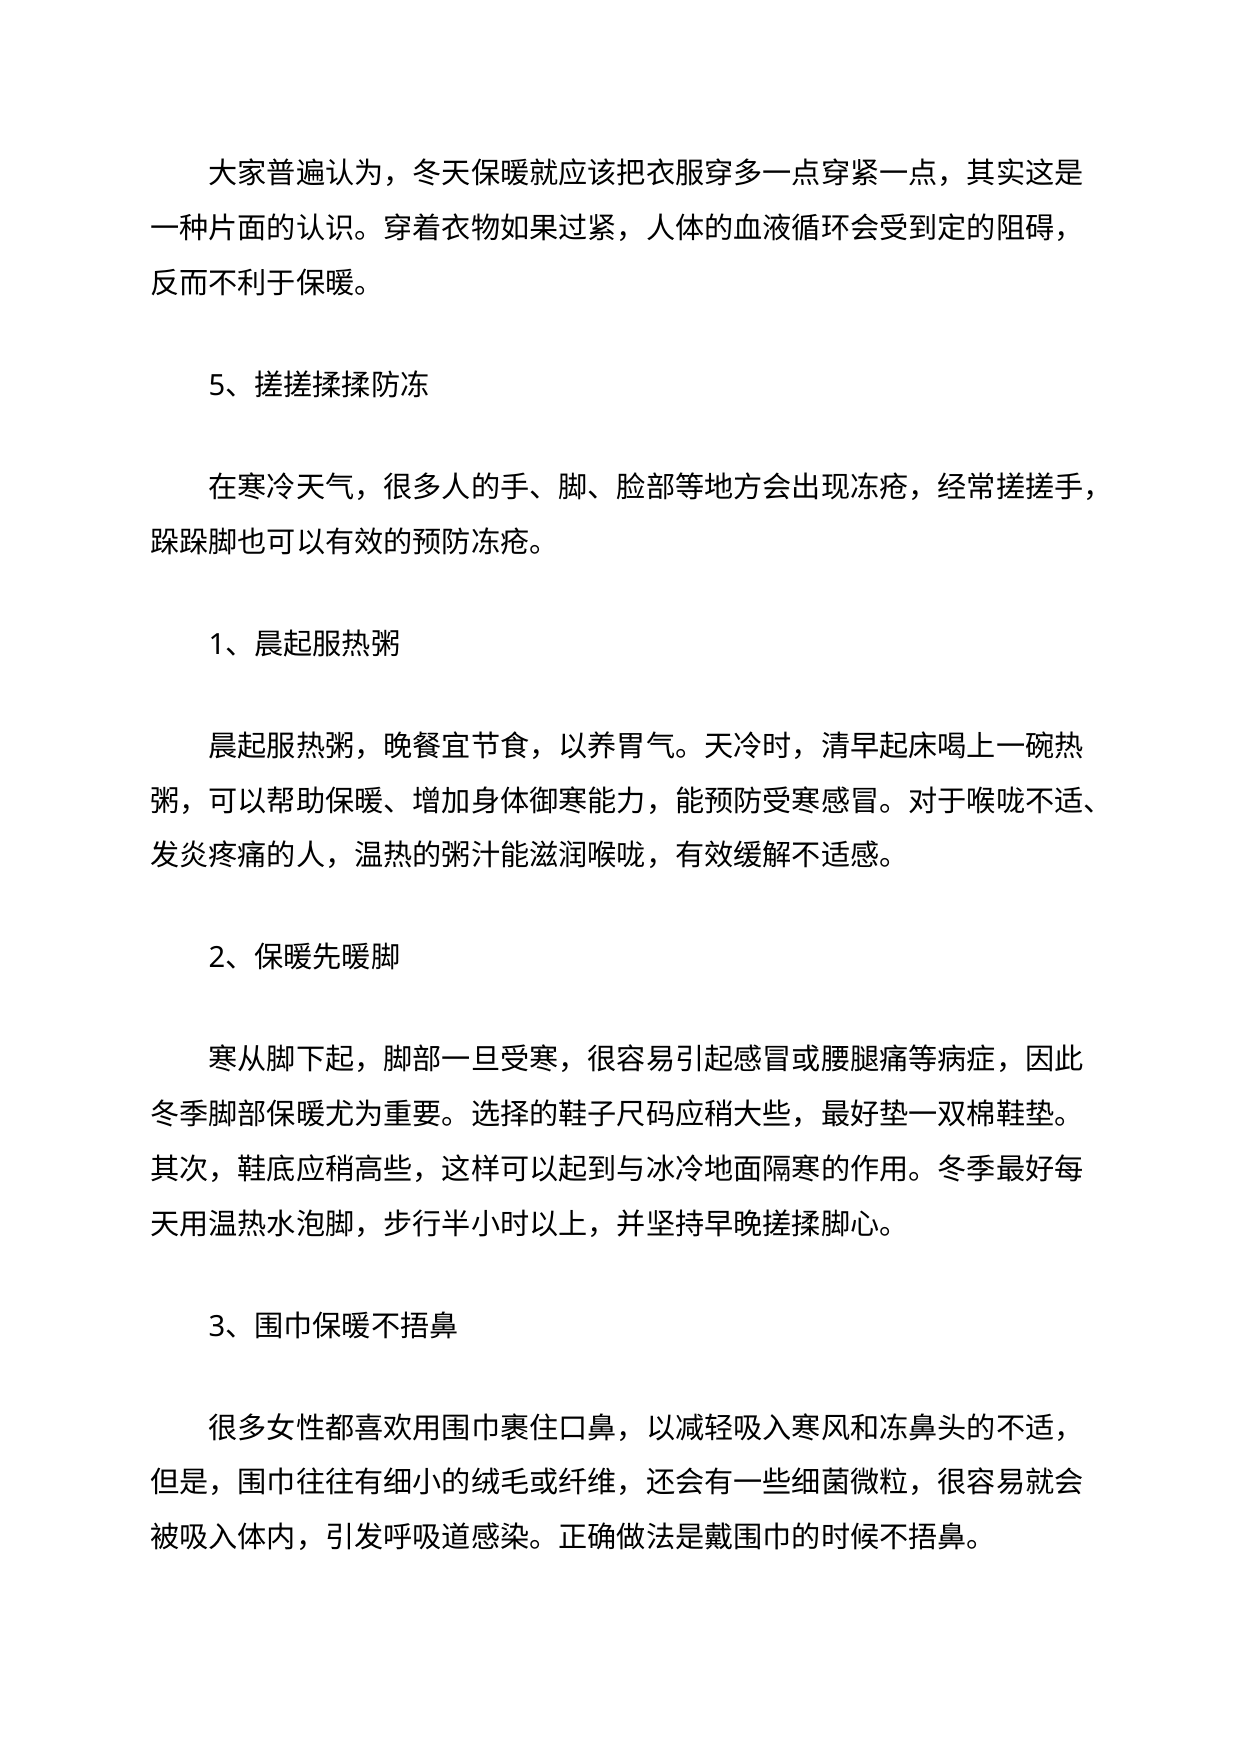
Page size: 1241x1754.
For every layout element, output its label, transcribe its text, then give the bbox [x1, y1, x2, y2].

text 5、搓搓揉揉防冻 [150, 362, 1090, 404]
text 3、围巾保暖不捂鼻 [150, 1302, 1090, 1344]
text 1、晨起服热粥 [150, 620, 1090, 663]
text 大家普遍认为，冬天保暖就应该把衣服穿多一点穿紧一点，其实这是一种片面的认识。穿着衣物如果过紧，人体的血液循环会受到定的阻碍，反而不利于保暖。 [150, 150, 1090, 302]
text 寒从脚下起，脚部一旦受寒，很容易引起感冒或腰腿痛等病症，因此冬季脚部保暖尤为重要。选择的鞋子尺码应稍大些，最好垫一双棉鞋垫。其次，鞋底应稍高些，这样可以起到与冰冷地面隔寒的作用。冬季最好每天用温热水泡脚，步行半小时以上，并坚持早晚搓揉脚心。 [150, 1036, 1090, 1243]
text 晨起服热粥，晚餐宜节食，以养胃气。天冷时，清早起床喝上一碗热粥，可以帮助保暖、增加身体御寒能力，能预防受寒感冒。对于喉咙不适、发炎疼痛的人，温热的粥汁能滋润喉咙，有效缓解不适感。 [150, 722, 1090, 874]
text 在寒冷天气，很多人的手、脚、脸部等地方会出现冻疮，经常搓搓手，跺跺脚也可以有效的预防冻疮。 [150, 463, 1090, 561]
text 2、保暖先暖脚 [150, 934, 1090, 976]
text 很多女性都喜欢用围巾裹住口鼻，以减轻吸入寒风和冻鼻头的不适，但是，围巾往往有细小的绒毛或纤维，还会有一些细菌微粒，很容易就会被吸入体内，引发呼吸道感染。正确做法是戴围巾的时候不捂鼻。 [150, 1404, 1090, 1556]
